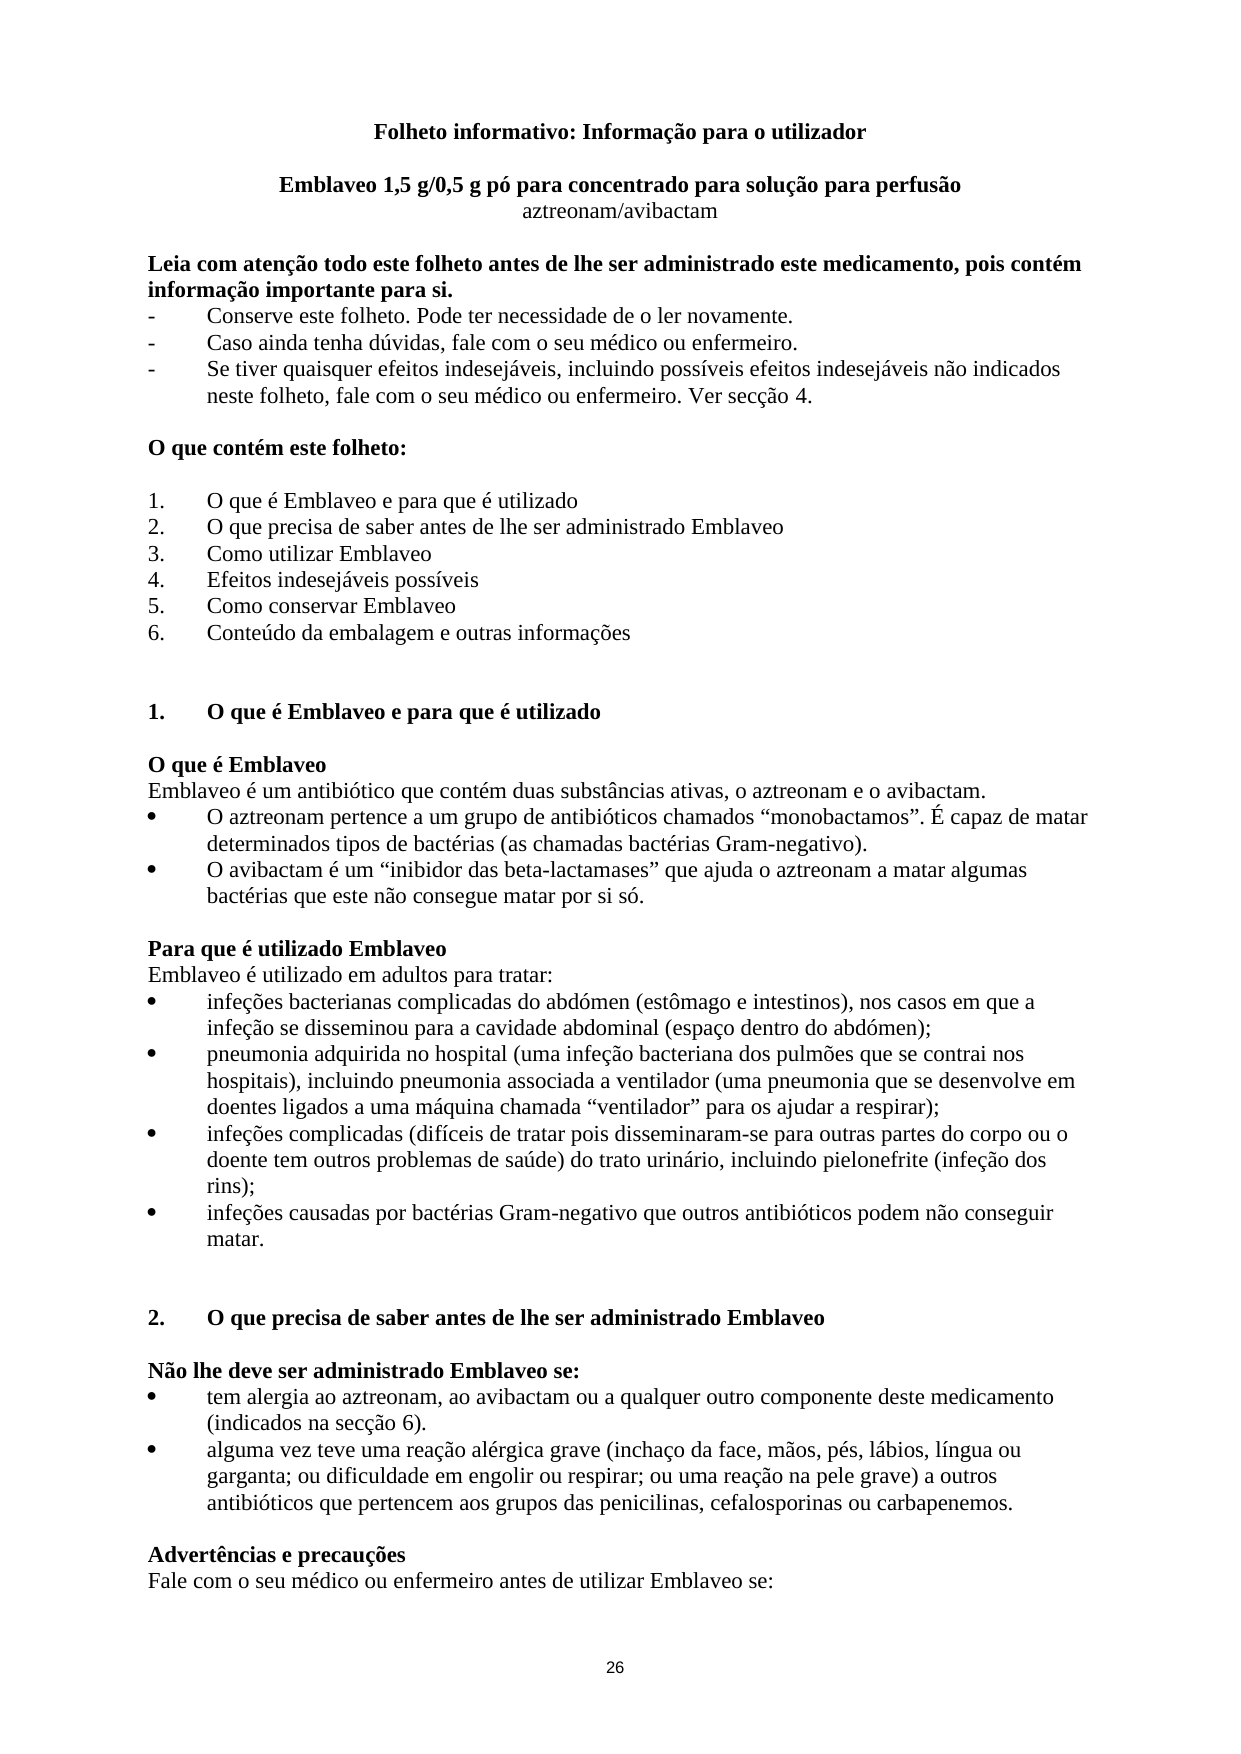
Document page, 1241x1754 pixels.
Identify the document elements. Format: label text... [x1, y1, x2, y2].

list Se tiver quaisquer efeitos indesejáveis, incluindo possíveis efeitos indesejáveis não indicados neste folheto, fale com o seu médico ou enfermeiro. Ver secção 4. [148, 355, 1093, 408]
text Emblaveo é um antibiótico que contém duas substâncias ativas, o aztreonam e o avibactam. [148, 777, 1093, 803]
text 4. Efeitos indesejáveis possíveis [148, 566, 1093, 592]
list Conserve este folheto. Pode ter necessidade de o ler novamente. [148, 303, 1093, 329]
list O que contém este folheto: [148, 434, 1093, 461]
text 2. O que precisa de saber antes de lhe ser administrado Emblaveo [148, 1304, 1093, 1330]
list tem alergia ao aztreonam, ao avibactam ou a qualquer outro componente deste medicamento (indicados na secção 6). [148, 1383, 1093, 1436]
list Advertências e precauções [148, 1541, 1093, 1568]
list alguma vez teve uma reação alérgica grave (inchaço da face, mãos, pés, lábios, língua ou garganta; ou dificuldade em engolir ou respirar; ou uma reação na pele grave) a outros antibióticos que pertencem aos grupos das penicilinas, cefalosporinas ou carbapenemos. [148, 1436, 1093, 1515]
list Não lhe deve ser administrado Emblaveo se: [148, 1357, 1093, 1383]
list O avibactam é um “inibidor das beta-lactamases” que ajuda o aztreonam a matar algumas bactérias que este não consegue matar por si só. [148, 856, 1093, 909]
text aztreonam/avibactam [148, 197, 1093, 223]
text Folheto informativo: Informação para o utilizador [148, 118, 1093, 144]
list Caso ainda tenha dúvidas, fale com o seu médico ou enfermeiro. [148, 329, 1093, 355]
list pneumonia adquirida no hospital (uma infeção bacteriana dos pulmões que se contrai nos hospitais), incluindo pneumonia associada a ventilador (uma pneumonia que se desenvolve em doentes ligados a uma máquina chamada “ventilador” para os ajudar a respirar); [148, 1041, 1093, 1119]
text 5. Como conservar Emblaveo [148, 592, 1093, 619]
text Leia com atenção todo este folheto antes de lhe ser administrado este medicamento, pois contém informação importante para si. [148, 250, 1093, 303]
text 1. O que é Emblaveo e para que é utilizado [148, 487, 1093, 513]
list infeções causadas por bactérias Gram-negativo que outros antibióticos podem não conseguir matar. [148, 1199, 1093, 1251]
list O aztreonam pertence a um grupo de antibióticos chamados “monobactamos”. É capaz de matar determinados tipos de bactérias (as chamadas bactérias Gram-negativo). [148, 803, 1093, 856]
text 2. O que precisa de saber antes de lhe ser administrado Emblaveo [148, 513, 1093, 540]
text O que é Emblaveo [148, 751, 1093, 777]
text Emblaveo é utilizado em adultos para tratar: [148, 961, 1093, 988]
text 6. Conteúdo da embalagem e outras informações [148, 619, 1093, 645]
text Para que é utilizado Emblaveo [148, 935, 1093, 961]
list infeções complicadas (difíceis de tratar pois disseminaram-se para outras partes do corpo ou o doente tem outros problemas de saúde) do trato urinário, incluindo pielonefrite (infeção dos rins); [148, 1119, 1093, 1199]
list Fale com o seu médico ou enfermeiro antes de utilizar Emblaveo se: [148, 1568, 1093, 1594]
text Emblaveo 1,5 g/0,5 g pó para concentrado para solução para perfusão [148, 171, 1093, 197]
text 1. O que é Emblaveo e para que é utilizado [148, 698, 1093, 724]
text 3. Como utilizar Emblaveo [148, 540, 1093, 566]
list infeções bacterianas complicadas do abdómen (estômago e intestinos), nos casos em que a infeção se disseminou para a cavidade abdominal (espaço dentro do abdómen); [148, 988, 1093, 1041]
